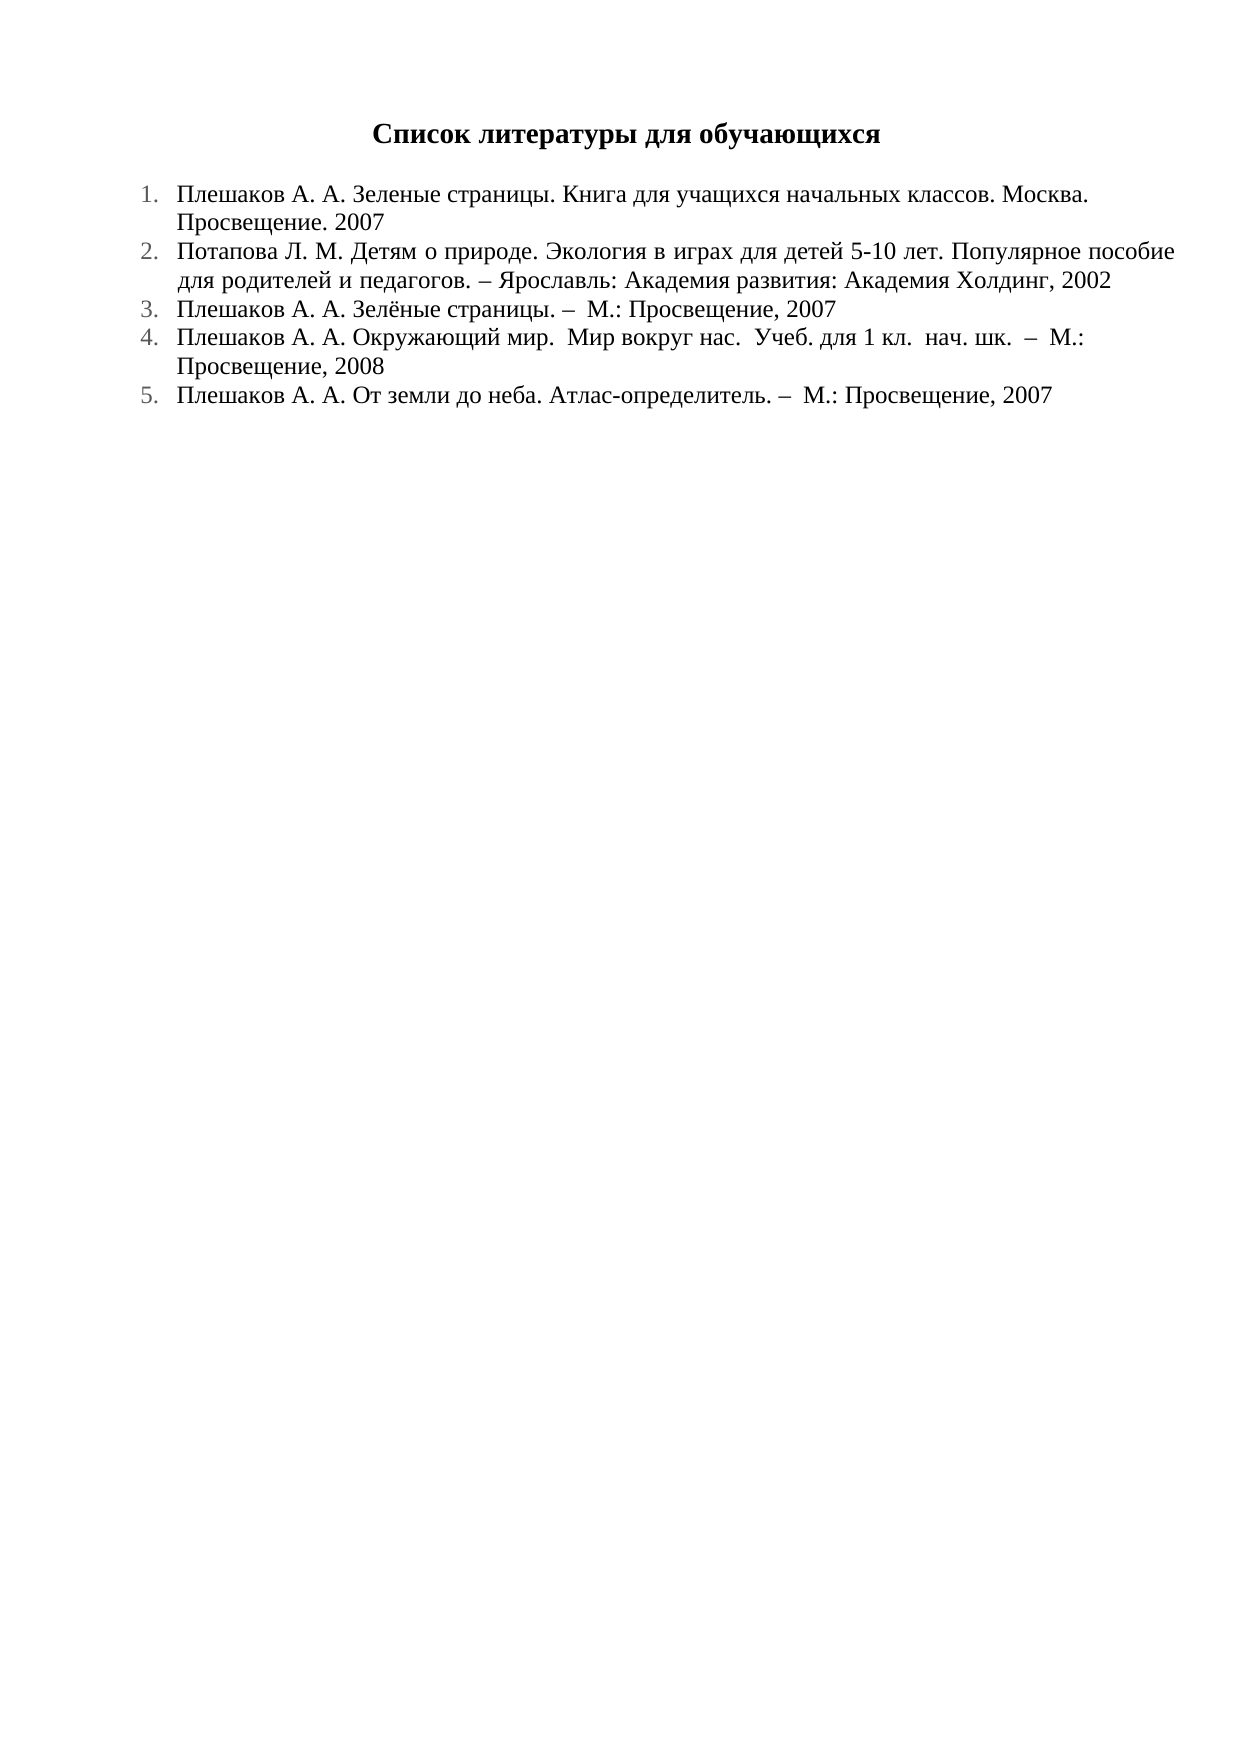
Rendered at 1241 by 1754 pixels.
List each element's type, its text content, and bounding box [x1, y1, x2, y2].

list Плешаков А. А. Зелёные страницы. – М.: Просвещение, 2007 [140, 294, 1209, 322]
list Плешаков А. А. Окружающий мир. Мир вокруг нас. Учеб. для 1 кл. нач. шк. – М.: Просвещение, 2008 [140, 322, 1209, 380]
list Плешаков А. А. Зеленые страницы. Книга для учащихся начальных классов. Москва. Просвещение. 2007 [140, 179, 1209, 236]
text Список литературы для обучающихся [62, 117, 1209, 150]
list Потапова Л. М. Детям о природе. Экология в играх для детей 5-10 лет. Популярное пособие для родителей и педагогов. – Ярославль: Академия развития: Академия Холдинг, 2002 [140, 236, 1186, 294]
list Плешаков А. А. От земли до неба. Атлас-определитель. – М.: Просвещение, 2007 [140, 380, 1209, 409]
